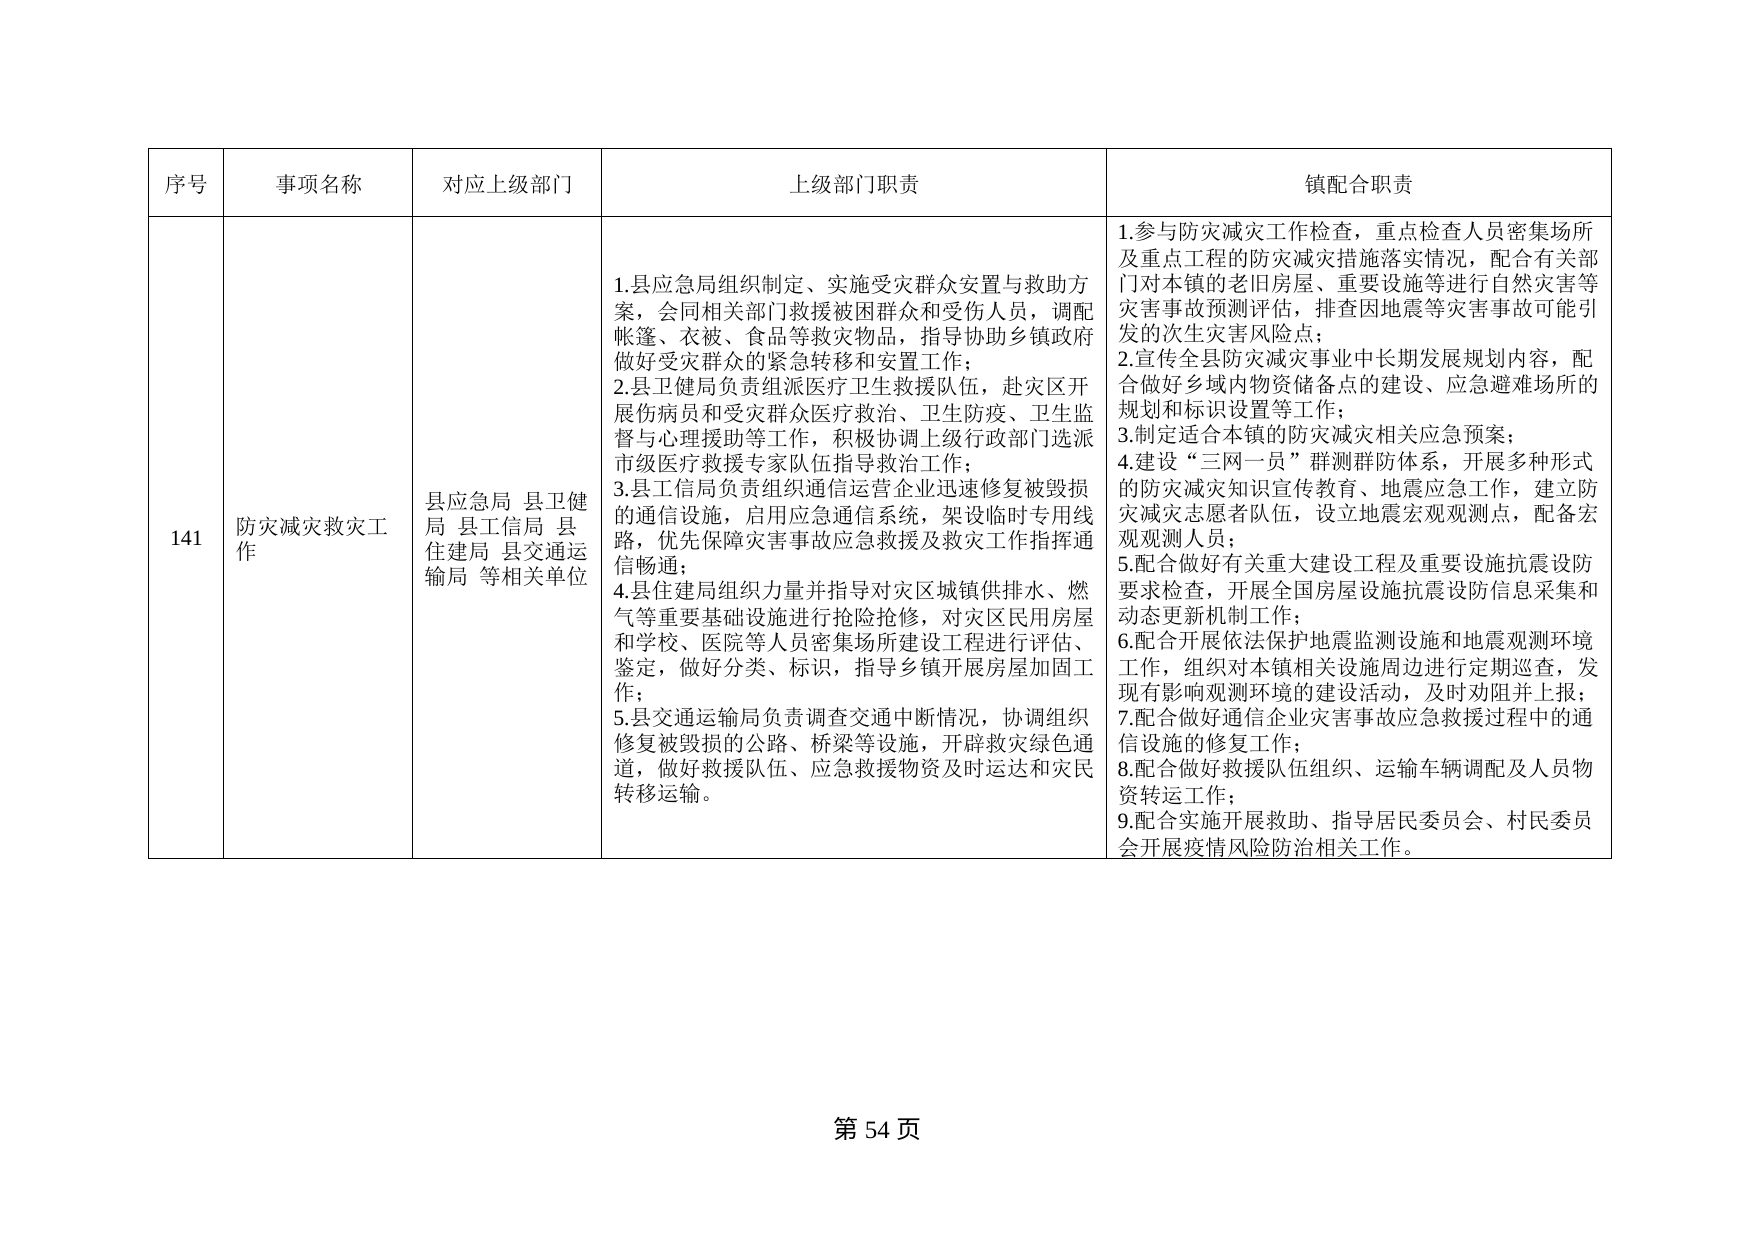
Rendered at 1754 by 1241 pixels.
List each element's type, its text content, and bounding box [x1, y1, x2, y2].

table_header 事项名称 [224, 149, 412, 216]
table_header 镇配合职责 [1107, 149, 1611, 216]
table_cell 防灾减灾救灾工作 [224, 217, 412, 858]
table_cell 1.县应急局组织制定、实施受灾群众安置与救助方案，会同相关部门救援被困群众和受伤人员，调配帐篷、衣被、食品等救灾物品，指导协助乡镇政府做好受灾群众的紧急转移和安置工作； 2.县卫健局负责组派医疗卫生救援队伍，赴灾区开展伤病员和受灾群众医疗救治、卫生防疫、卫生监督与心理援助等工作，积极协调上级行政部门选派市级医疗救援专家队伍指导救治工作； 3.县工信局负责组织通信运营企业迅速修复被毁损的通信设施，启用应急通信系统，架设临时专用线路，优先保障灾害事故应急救援及救灾工作指挥通信畅通； 4.县住建局组织力量并指导对灾区城镇供排水、燃气等重要基础设施进行抢险抢修，对灾区民用房屋和学校、医院等人员密集场所建设工程进行评估、鉴定，做好分类、标识，指导乡镇开展房屋加固工作； 5.县交通运输局负责调查交通中断情况，协调组织修复被毁损的公路、桥梁等设施，开辟救灾绿色通道，做好救援队伍、应急救援物资及时运达和灾民转移运输。 [602, 217, 1106, 858]
table_cell 141 [149, 217, 223, 858]
table_header 上级部门职责 [602, 149, 1106, 216]
table_cell 县应急局 县卫健局 县工信局 县住建局 县交通运输局 等相关单位 [413, 217, 601, 858]
table_cell 1.参与防灾减灾工作检查，重点检查人员密集场所及重点工程的防灾减灾措施落实情况，配合有关部门对本镇的老旧房屋、重要设施等进行自然灾害等灾害事故预测评估，排查因地震等灾害事故可能引发的次生灾害风险点； 2.宣传全县防灾减灾事业中长期发展规划内容，配合做好乡域内物资储备点的建设、应急避难场所的规划和标识设置等工作； 3.制定适合本镇的防灾减灾相关应急预案； 4.建设“三网一员”群测群防体系，开展多种形式的防灾减灾知识宣传教育、地震应急工作，建立防灾减灾志愿者队伍，设立地震宏观观测点，配备宏观观测人员； 5.配合做好有关重大建设工程及重要设施抗震设防要求检查，开展全国房屋设施抗震设防信息采集和动态更新机制工作； 6.配合开展依法保护地震监测设施和地震观测环境工作，组织对本镇相关设施周边进行定期巡查，发现有影响观测环境的建设活动，及时劝阻并上报； 7.配合做好通信企业灾害事故应急救援过程中的通信设施的修复工作； 8.配合做好救援队伍组织、运输车辆调配及人员物资转运工作； 9.配合实施开展救助、指导居民委员会、村民委员会开展疫情风险防治相关工作。 [1107, 217, 1611, 858]
table_header 对应上级部门 [413, 149, 601, 216]
table_header 序号 [149, 149, 223, 216]
